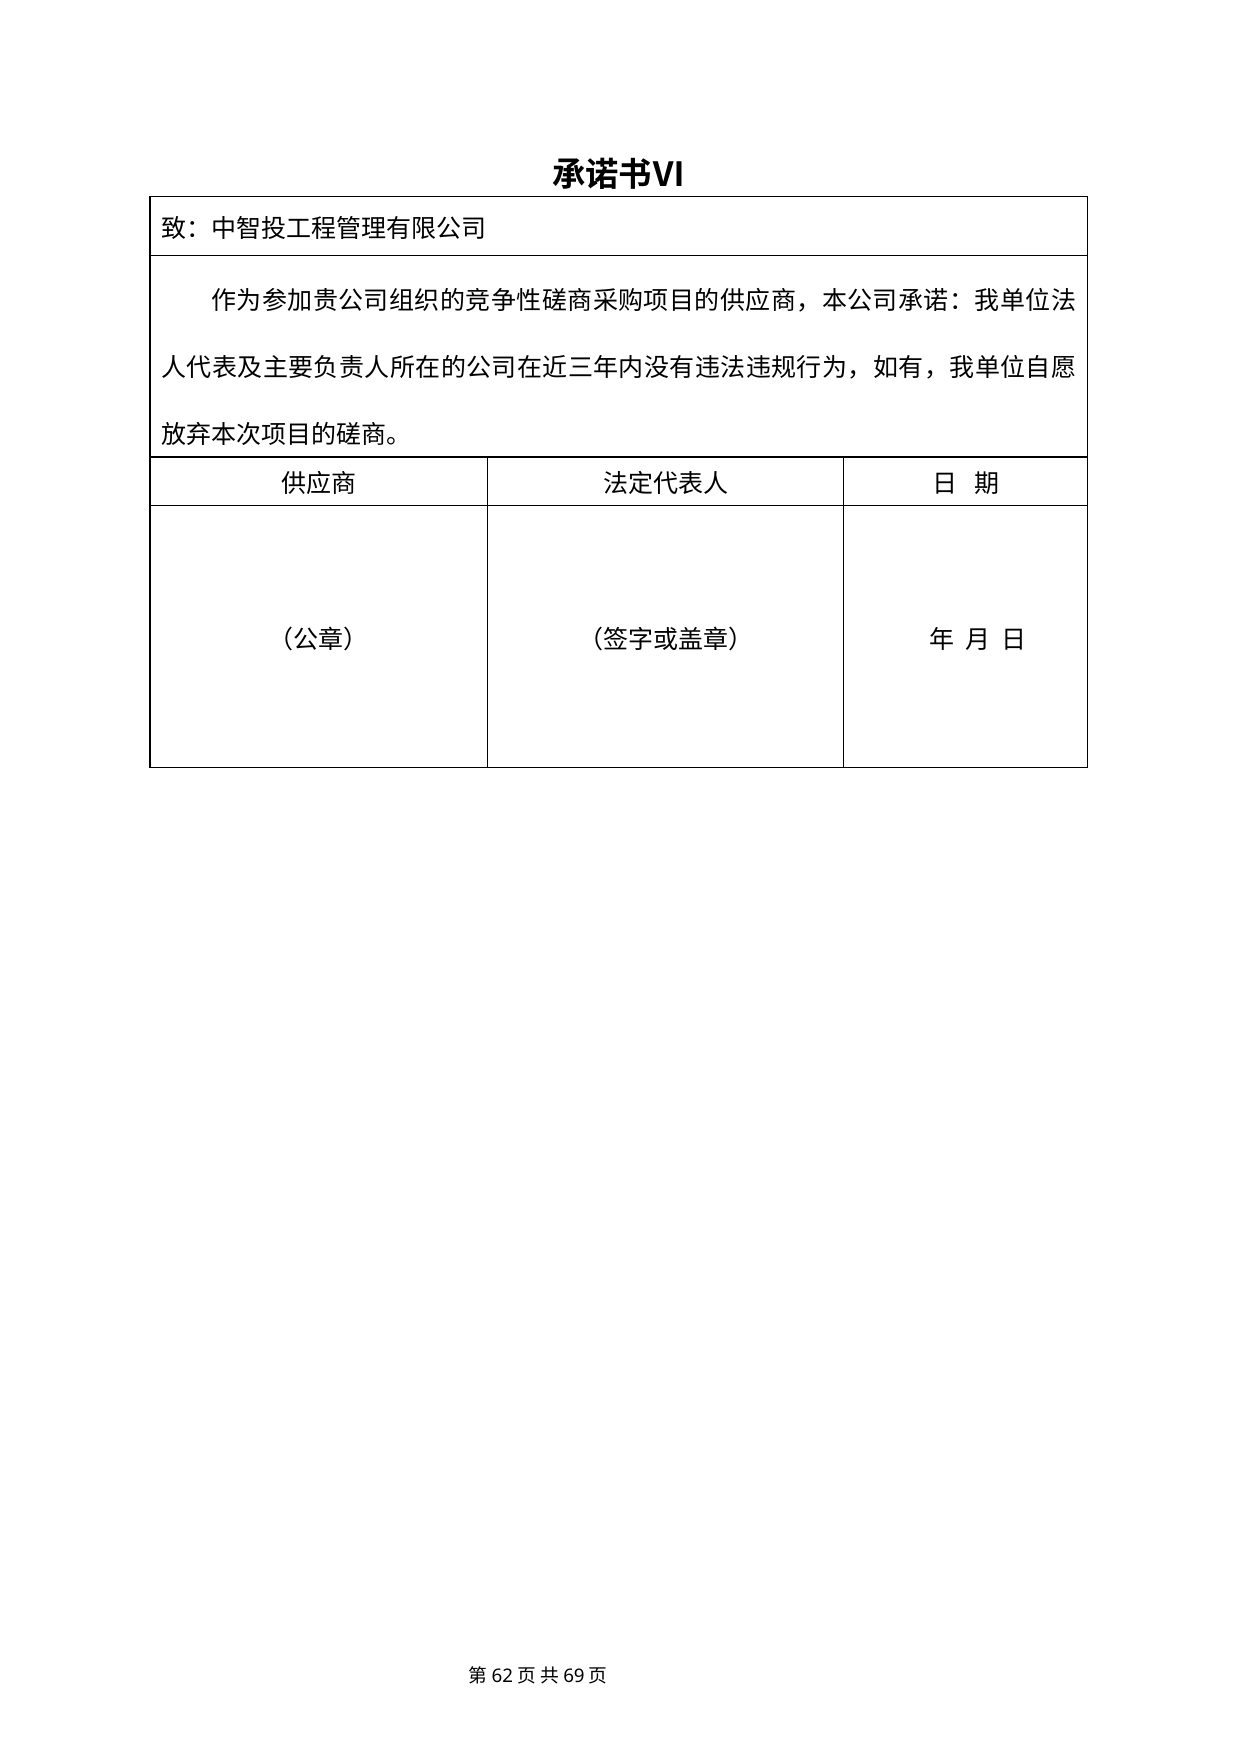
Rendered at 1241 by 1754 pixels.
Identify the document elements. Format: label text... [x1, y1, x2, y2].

table_cell 作为参加贵公司组织的竞争性磋商采购项目的供应商，本公司承诺：我单位法人代表及主要负责人所在的公司在近三年内没有违法违规行为，如有，我单位自愿放弃本次项目的磋商。 [151, 256, 1087, 456]
table_cell 日 期 [844, 458, 1087, 505]
table_cell （签字或盖章） [488, 506, 843, 767]
text 承诺书Ⅵ [131, 148, 1106, 196]
table_cell （公章） [151, 506, 487, 767]
table_header 致：中智投工程管理有限公司 [151, 197, 1087, 255]
table_cell 年 月 日 [844, 506, 1087, 767]
table_cell 供应商 [151, 458, 487, 505]
table_cell 法定代表人 [488, 458, 843, 505]
